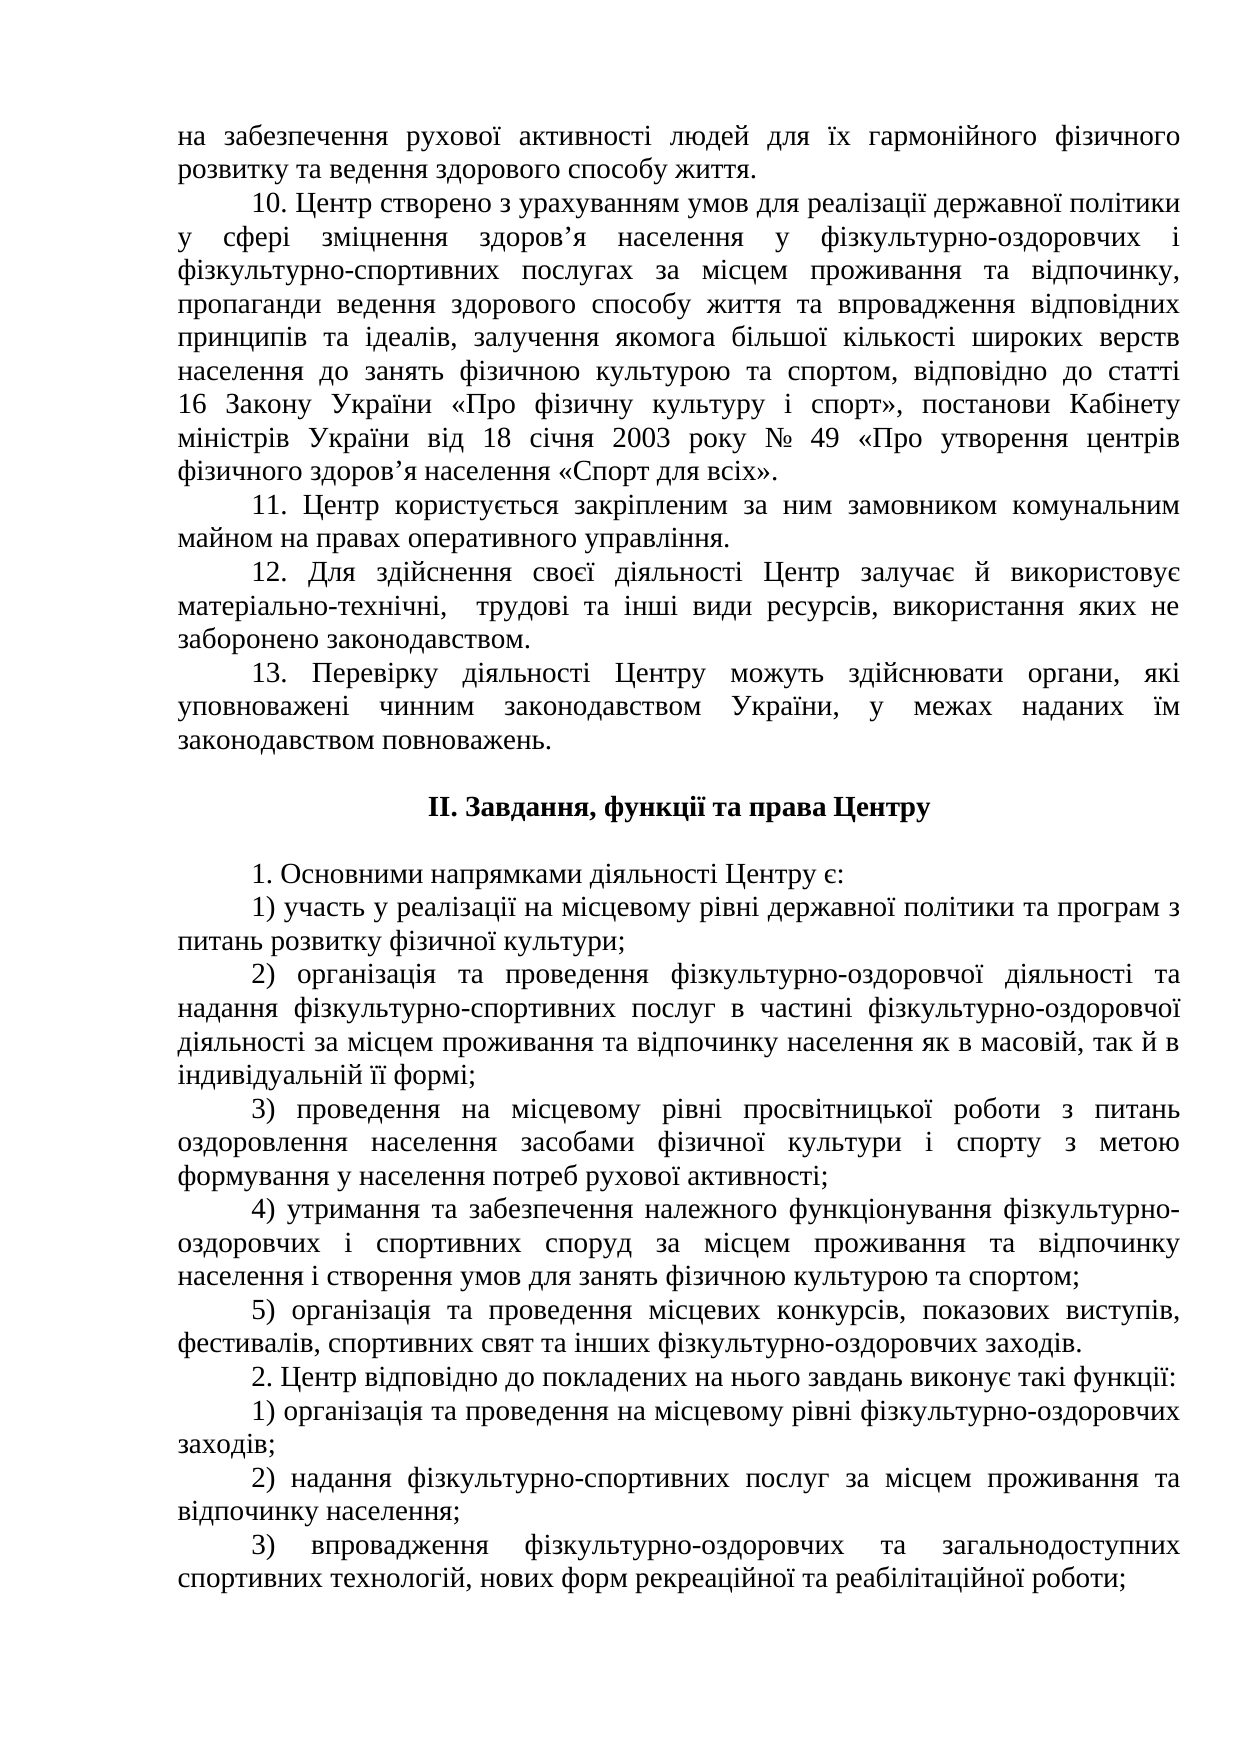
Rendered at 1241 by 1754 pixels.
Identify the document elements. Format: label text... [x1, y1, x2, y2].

text 2) організація та проведення фізкультурно-оздоровчої діяльності та надання фізкультурно-спортивних послуг в частині фізкультурно-оздоровчої діяльності за місцем проживання та відпочинку населення як в масовій, так й в індивідуальній її формі; [177, 957, 1181, 1091]
text 13. Перевірку діяльності Центру можуть здійснювати органи, які уповноважені чинним законодавством України, у межах наданих їм законодавством повноважень. [177, 655, 1181, 755]
text 1) участь у реалізації на місцевому рівні державної політики та програм з питань розвитку фізичної культури; [177, 889, 1181, 957]
text 5) організація та проведення місцевих конкурсів, показових виступів, фестивалів, спортивних свят та інших фізкультурно-оздоровчих заходів. [177, 1292, 1181, 1359]
text 12. Для здійснення своєї діяльності Центр залучає й використовує матеріально-технічні, трудові та інші види ресурсів, використання яких не заборонено законодавством. [177, 554, 1181, 655]
text 10. Центр створено з урахуванням умов для реалізації державної політики у сфері зміцнення здоров’я населення у фізкультурно-оздоровчих і фізкультурно-спортивних послугах за місцем проживання та відпочинку, пропаганди ведення здорового способу життя та впровадження відповідних принципів та ідеалів, залучення якомога більшої кількості широких верств населення до занять фізичною культурою та спортом, відповідно до статті 16 Закону України «Про фізичну культуру і спорт», постанови Кабінету міністрів України від 18 січня 2003 року № 49 «Про утворення центрів фізичного здоров’я населення «Спорт для всіх». [177, 185, 1181, 487]
text 2) надання фізкультурно-спортивних послуг за місцем проживання та відпочинку населення; [177, 1460, 1181, 1527]
text 1. Основними напрямками діяльності Центру є: [177, 856, 1181, 889]
text 4) утримання та забезпечення належного функціонування фізкультурно-оздоровчих і спортивних споруд за місцем проживання та відпочинку населення і створення умов для занять фізичною культурою та спортом; [177, 1191, 1181, 1292]
text 2. Центр відповідно до покладених на нього завдань виконує такі функції: [177, 1359, 1181, 1393]
text 3) впровадження фізкультурно-оздоровчих та загальнодоступних спортивних технологій, нових форм рекреаційної та реабілітаційної роботи; [177, 1527, 1181, 1594]
text 3) проведення на місцевому рівні просвітницької роботи з питань оздоровлення населення засобами фізичної культури і спорту з метою формування у населення потреб рухової активності; [177, 1091, 1181, 1191]
text 1) організація та проведення на місцевому рівні фізкультурно-оздоровчих заходів; [177, 1393, 1181, 1460]
text ІІ. Завдання, функції та права Центру [177, 789, 1181, 822]
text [177, 118, 1181, 185]
text 11. Центр користується закріпленим за ним замовником комунальним майном на правах оперативного управління. [177, 487, 1181, 554]
